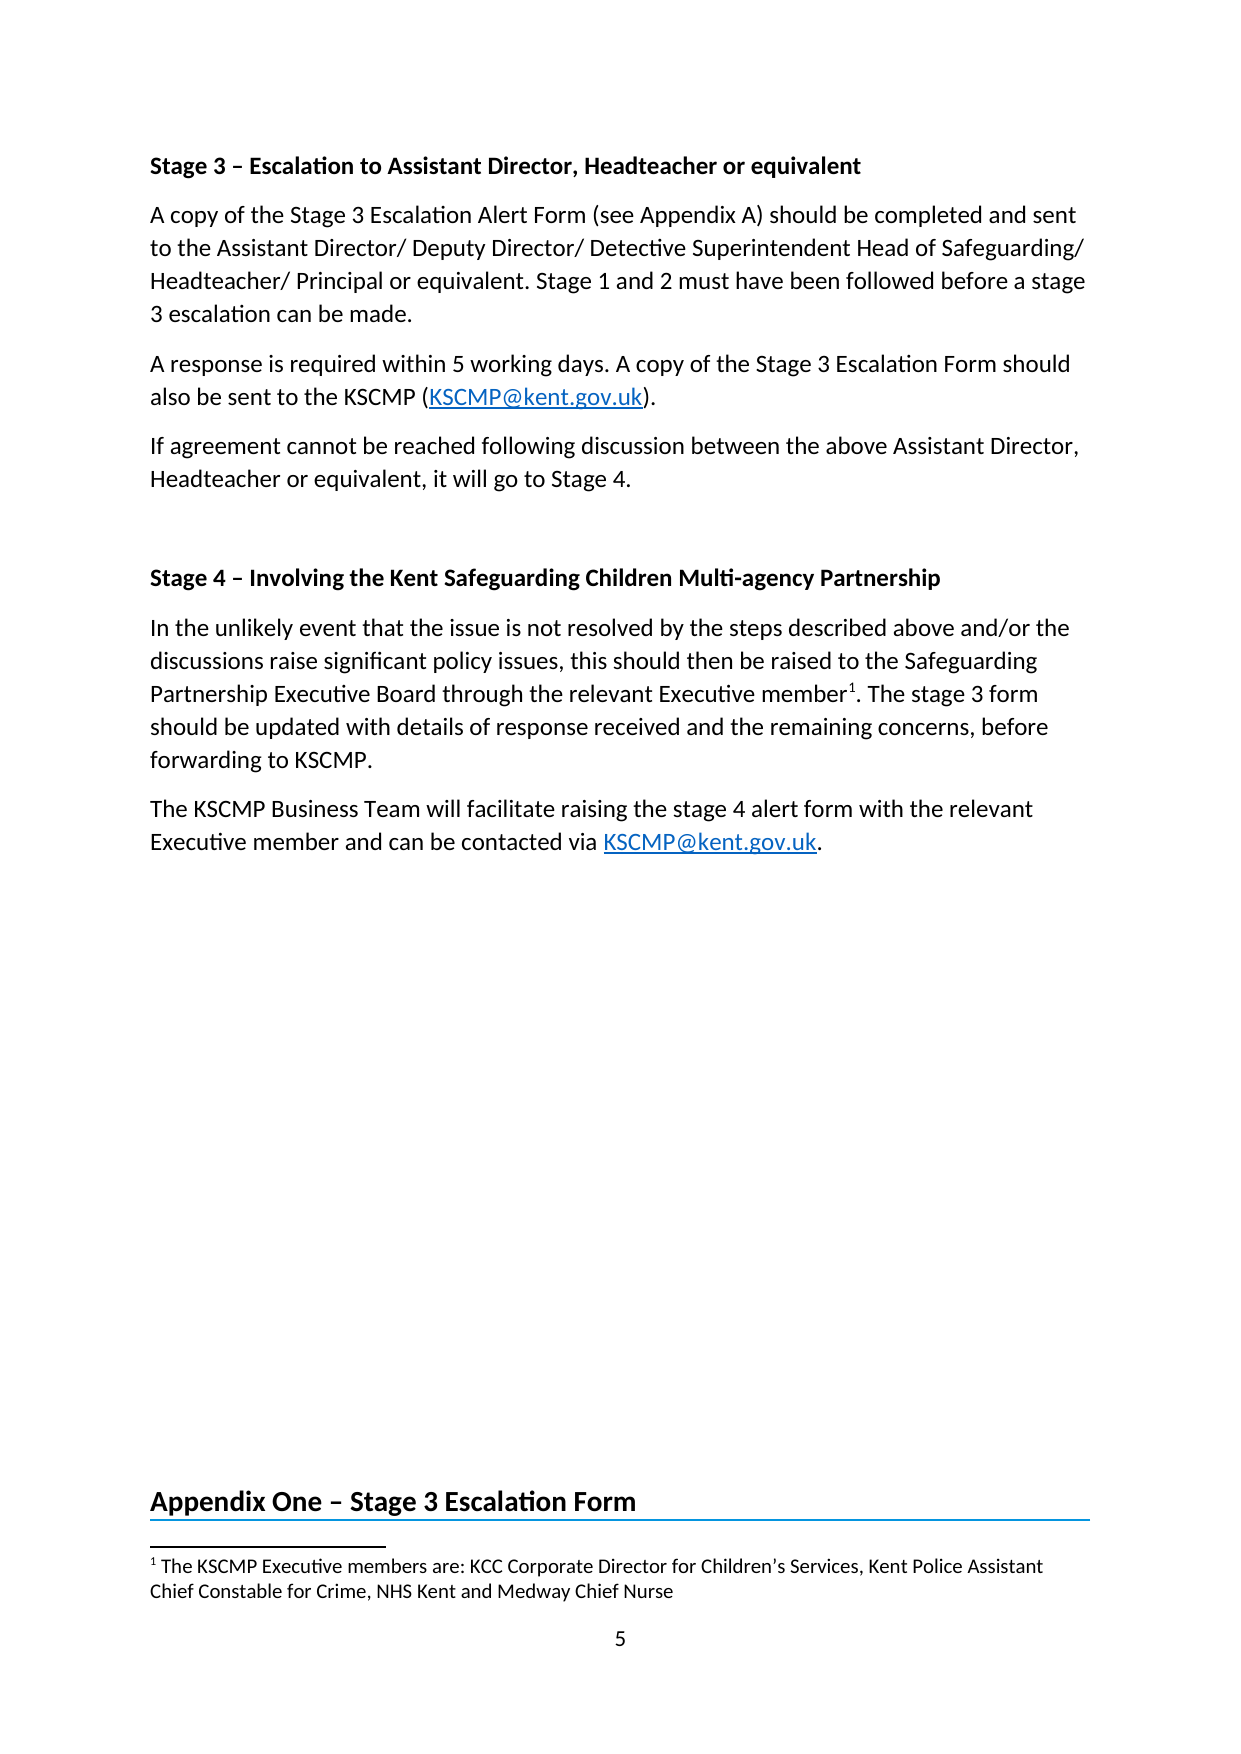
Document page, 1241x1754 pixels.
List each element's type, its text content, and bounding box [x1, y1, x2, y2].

text Stage 3 – Escalation to Assistant Director, Headteacher or equivalent [150, 150, 1090, 181]
text A copy of the Stage 3 Escalation Alert Form (see Appendix A) should be completed and sent to the Assistant Director/ Deputy Director/ Detective Superintendent Head of Safeguarding/ Headteacher/ Principal or equivalent. Stage 1 and 2 must have been followed before a stage 3 escalation can be made. [150, 199, 1090, 329]
text The KSCMP Business Team will facilitate raising the stage 4 alert form with the relevant Executive member and can be contacted via KSCMP@kent.gov.uk. [150, 793, 1090, 857]
text In the unlikely event that the issue is not resolved by the steps described above and/or the discussions raise significant policy issues, this should then be raised to the Safeguarding Partnership Executive Board through the relevant Executive member. The stage 3 form should be updated with details of response received and the remaining concerns, before forwarding to KSCMP. [150, 612, 1090, 774]
text If agreement cannot be reached following discussion between the above Assistant Director, Headteacher or equivalent, it will go to Stage 4. [150, 430, 1090, 494]
text Appendix One – Stage 3 Escalation Form [150, 1483, 1090, 1519]
text Stage 4 – Involving the Kent Safeguarding Children Multi-agency Partnership [150, 562, 1090, 593]
text A response is required within 5 working days. A copy of the Stage 3 Escalation Form should also be sent to the KSCMP (KSCMP@kent.gov.uk). [150, 348, 1090, 411]
